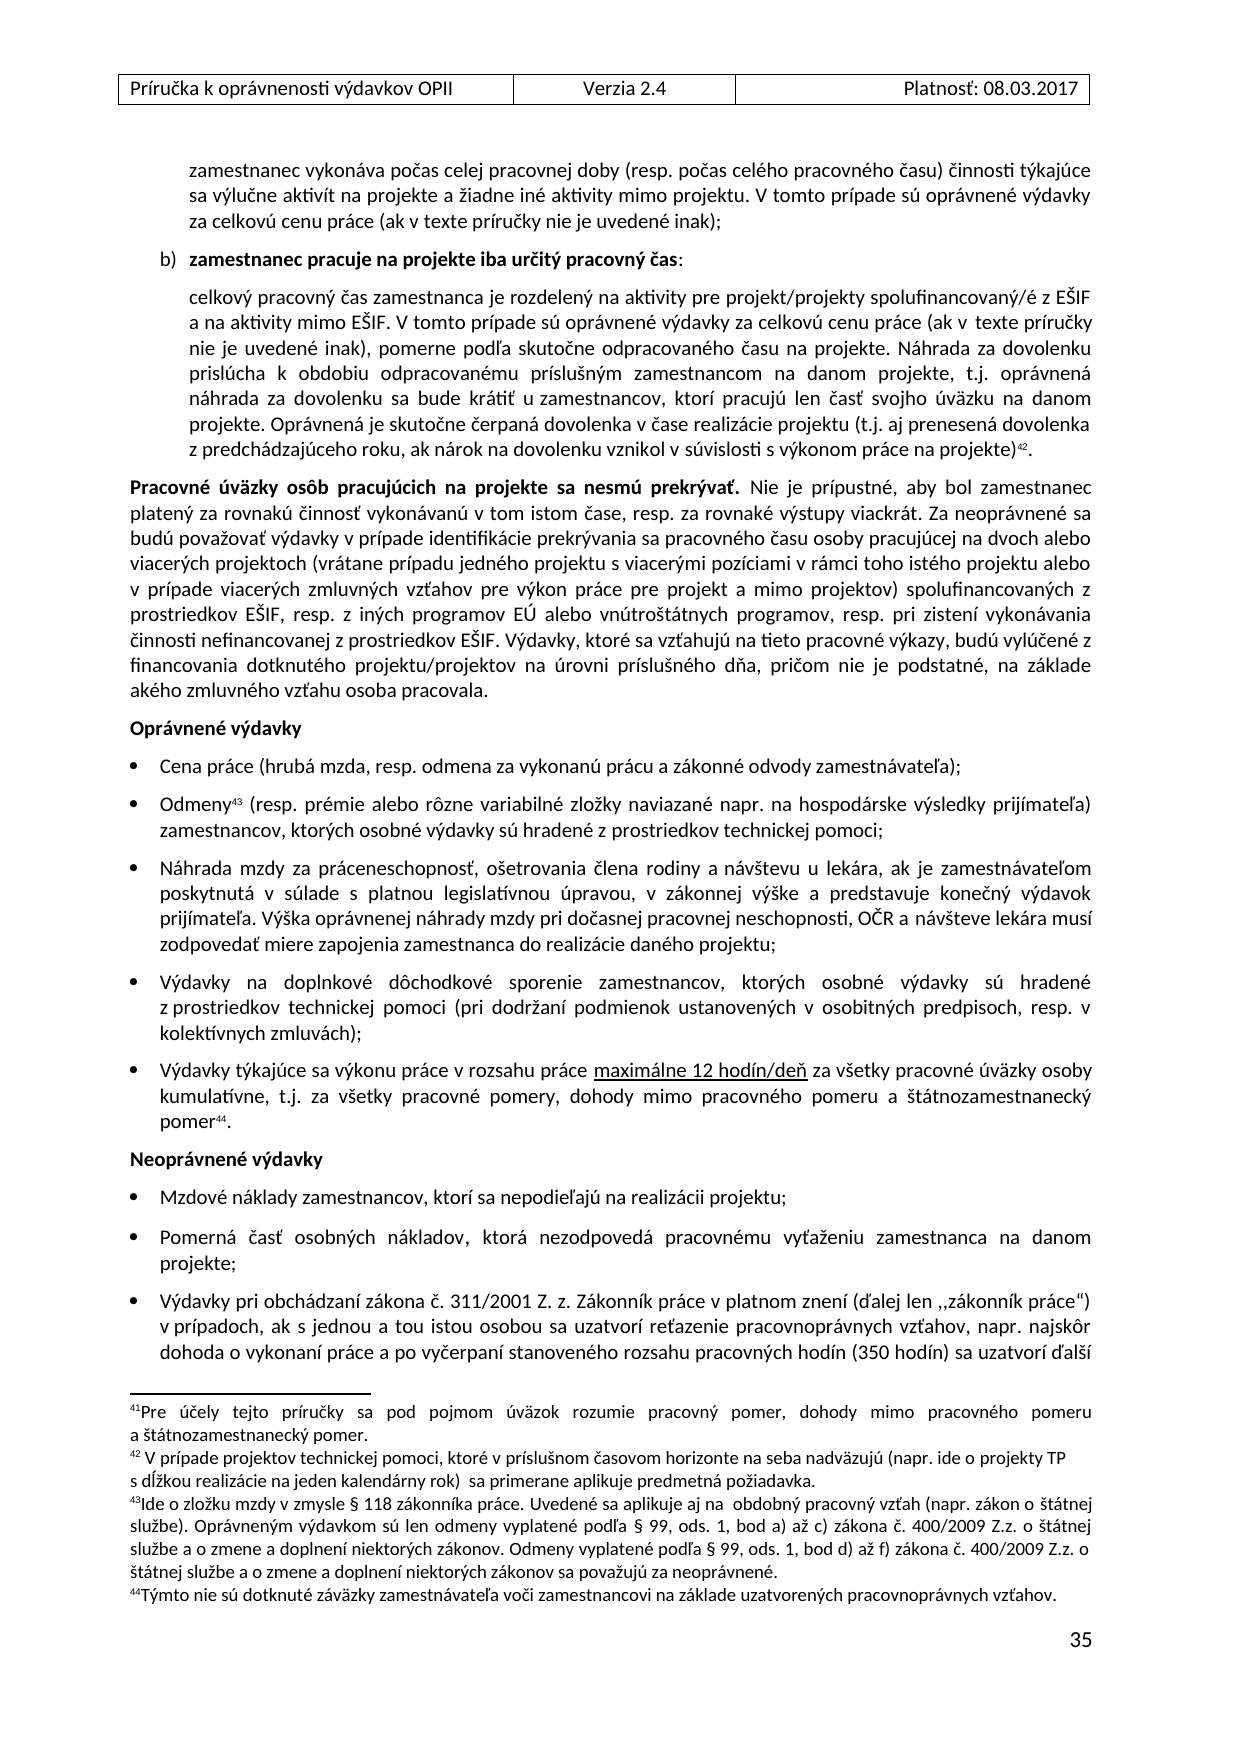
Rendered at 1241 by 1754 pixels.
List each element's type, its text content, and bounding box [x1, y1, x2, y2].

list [130, 1288, 1092, 1364]
text celkový pracovný čas zamestnanca je rozdelený na aktivity pre projekt/projekty spolufinancovaný/é z EŠIF a na aktivity mimo EŠIF. V tomto prípade sú oprávnené výdavky za celkovú cenu práce (ak v texte príručky nie je uvedené inak), pomerne podľa skutočne odpracovaného času na projekte. Náhrada za dovolenku prislúcha k obdobiu odpracovanému príslušným zamestnancom na danom projekte, t.j. oprávnená náhrada za dovolenku sa bude krátiť u zamestnancov, ktorí pracujú len časť svojho úväzku na danom projekte. Oprávnená je skutočne čerpaná dovolenka v čase realizácie projektu (t.j. aj prenesená dovolenka z predchádzajúceho roku, ak nárok na dovolenku vznikol v súvislosti s výkonom práce na projekte). [189, 284, 1092, 462]
text Neoprávnené výdavky [130, 1146, 1092, 1172]
text zamestnanec vykonáva počas celej pracovnej doby (resp. počas celého pracovného času) činnosti týkajúce sa výlučne aktivít na projekte a žiadne iné aktivity mimo projektu. V tomto prípade sú oprávnené výdavky za celkovú cenu práce (ak v texte príručky nie je uvedené inak); [189, 157, 1092, 233]
list Cena práce (hrubá mzda, resp. odmena za vykonanú prácu a zákonné odvody zamestnávateľa); [130, 753, 1092, 779]
list Výdavky týkajúce sa výkonu práce v rozsahu práce maximálne 12 hodín/deň za všetky pracovné úväzky osoby kumulatívne, t.j. za všetky pracovné pomery, dohody mimo pracovného pomeru a štátnozamestnanecký pomer. [130, 1058, 1092, 1134]
text Oprávnené výdavky [130, 716, 1092, 741]
list Odmeny (resp. prémie alebo rôzne variabilné zložky naviazané napr. na hospodárske výsledky prijímateľa) zamestnancov, ktorých osobné výdavky sú hradené z prostriedkov technickej pomoci; [130, 791, 1092, 842]
text Pracovné úväzky osôb pracujúcich na projekte sa nesmú prekrývať. Nie je prípustné, aby bol zamestnanec platený za rovnakú činnosť vykonávanú v tom istom čase, resp. za rovnaké výstupy viackrát. Za neoprávnené sa budú považovať výdavky v prípade identifikácie prekrývania sa pracovného času osoby pracujúcej na dvoch alebo viacerých projektoch (vrátane prípadu jedného projektu s viacerými pozíciami v rámci toho istého projektu alebo v prípade viacerých zmluvných vzťahov pre výkon práce pre projekt a mimo projektov) spolufinancovaných z prostriedkov EŠIF, resp. z iných programov EÚ alebo vnútroštátnych programov, resp. pri zistení vykonávania činnosti nefinancovanej z prostriedkov EŠIF. Výdavky, ktoré sa vzťahujú na tieto pracovné výkazy, budú vylúčené z financovania dotknutého projektu/projektov na úrovni príslušného dňa, pričom nie je podstatné, na základe akého zmluvného vzťahu osoba pracovala. [130, 474, 1092, 703]
list zamestnanec pracuje na projekte iba určitý pracovný čas: [159, 246, 1092, 271]
list Mzdové náklady zamestnancov, ktorí sa nepodieľajú na realizácii projektu; [130, 1184, 1092, 1210]
list Náhrada mzdy za práceneschopnosť, ošetrovania člena rodiny a návštevu u lekára, ak je zamestnávateľom poskytnutá v súlade s platnou legislatívnou úpravou, v zákonnej výške a predstavuje konečný výdavok prijímateľa. Výška oprávnenej náhrady mzdy pri dočasnej pracovnej neschopnosti, OČR a návšteve lekára musí zodpovedať miere zapojenia zamestnanca do realizácie daného projektu; [130, 855, 1092, 956]
list Výdavky na doplnkové dôchodkové sporenie zamestnancov, ktorých osobné výdavky sú hradené z prostriedkov technickej pomoci (pri dodržaní podmienok ustanovených v osobitných predpisoch, resp. v kolektívnych zmluvách); [130, 969, 1092, 1045]
list Pomerná časť osobných nákladov, ktorá nezodpovedá pracovnému vyťaženiu zamestnanca na danom projekte; [130, 1222, 1092, 1276]
